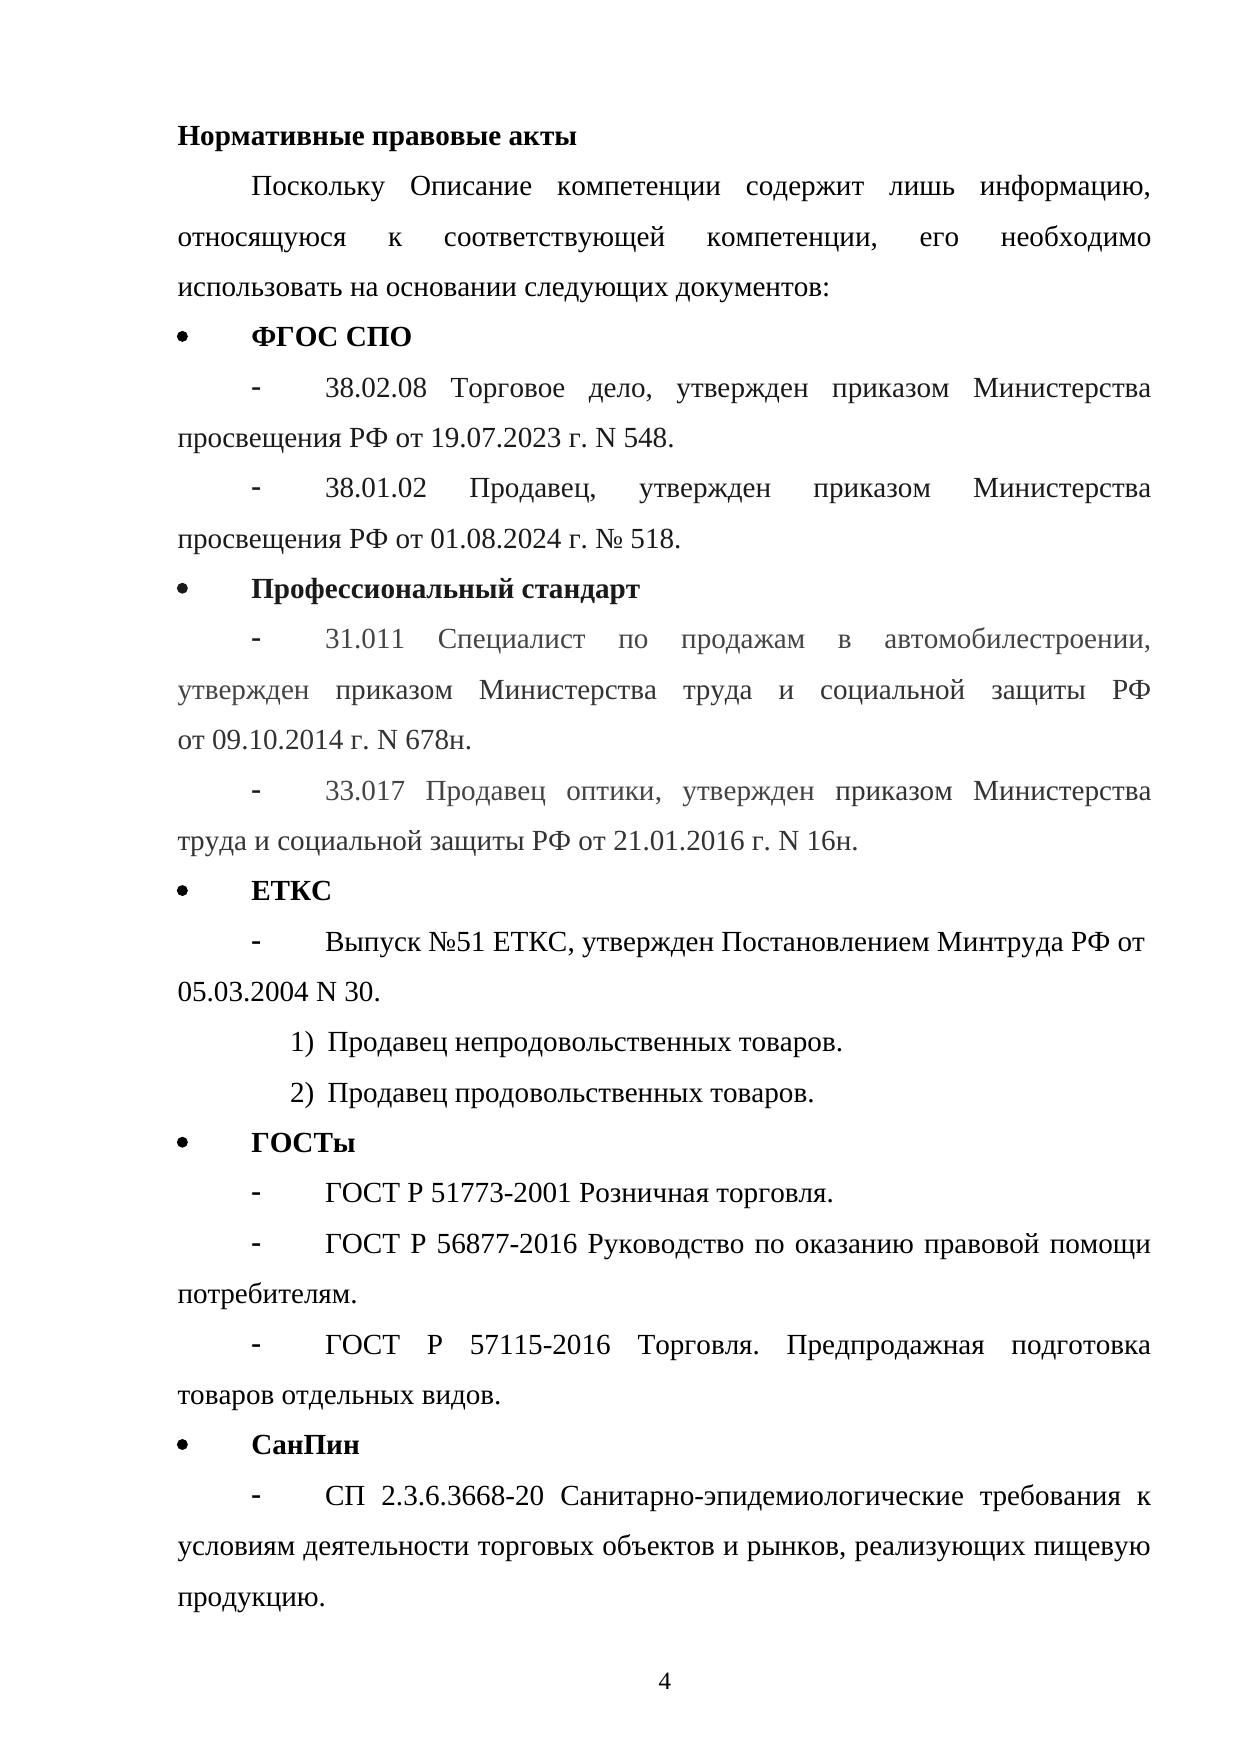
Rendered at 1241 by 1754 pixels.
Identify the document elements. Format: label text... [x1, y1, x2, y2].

list 31.011 Специалист по продажам в автомобилестроении, утвержден приказом Министерства труда и социальной защиты РФ от 09.10.2014 г. N 678н. [177, 622, 1152, 756]
list 38.01.02 Продавец, утвержден приказом Министерства просвещения РФ от 01.08.2024 г. № 518. [177, 471, 1152, 554]
list ГОСТы [177, 1125, 1152, 1159]
list ФГОС СПО [177, 319, 1152, 353]
list СП 2.3.6.3668-20 Санитарно-эпидемиологические требования к условиям деятельности торговых объектов и рынков, реализующих пищевую продукцию. [177, 1562, 1152, 1612]
list Продавец продовольственных товаров. [290, 1075, 1152, 1108]
list ГОСТ Р 51773-2001 Розничная торговля. [177, 1176, 1152, 1209]
list 33.017 Продавец оптики, утвержден приказом Министерства труда и социальной защиты РФ от 21.01.2016 г. N 16н. [177, 773, 1152, 857]
list СанПин [177, 1427, 1152, 1461]
list ГОСТ Р 57115-2016 Торговля. Предпродажная подготовка товаров отдельных видов. [177, 1327, 1152, 1411]
list СП 2.3.6.3668-20 Санитарно-эпидемиологические требования к условиям деятельности торговых объектов и рынков, реализующих пищевую продукцию. [177, 1478, 1152, 1528]
list Продавец непродовольственных товаров. [290, 1024, 1152, 1058]
list Профессиональный стандарт [177, 571, 1152, 605]
list ГОСТ Р 56877-2016 Руководство по оказанию правовой помощи потребителям. [177, 1226, 1152, 1310]
list ЕТКС [177, 873, 1152, 907]
list Выпуск №51 ЕТКС, утвержден Постановлением Минтруда РФ от 05.03.2004 N 30. [177, 924, 1152, 1008]
text Поскольку Описание компетенции содержит лишь информацию, относящуюся к соответствующей компетенции, его необходимо использовать на основании следующих документов: [177, 168, 1152, 303]
text Нормативные правовые акты [177, 118, 1152, 152]
list 38.02.08 Торговое дело, утвержден приказом Министерства просвещения РФ от 19.07.2023 г. N 548. [177, 370, 1152, 454]
